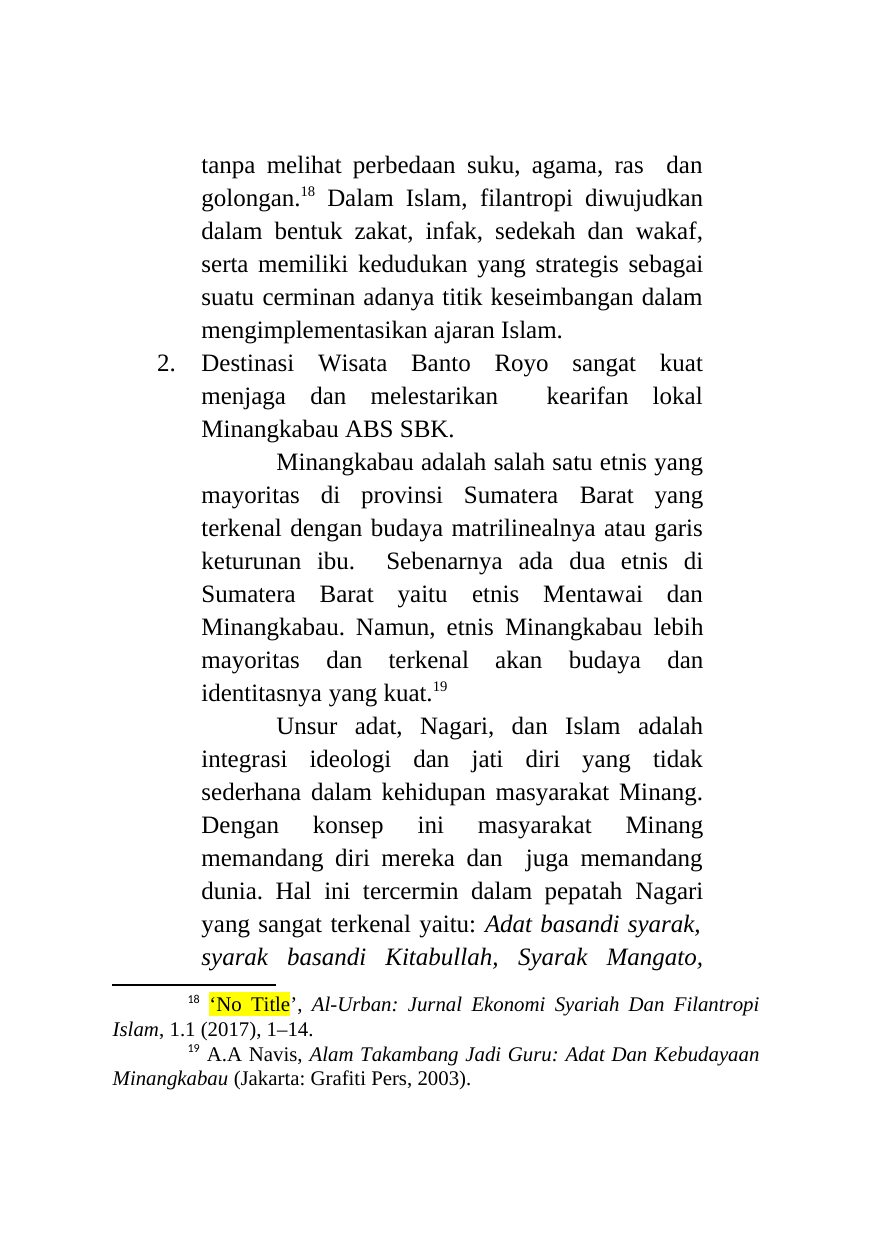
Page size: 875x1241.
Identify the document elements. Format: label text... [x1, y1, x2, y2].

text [201, 150, 703, 344]
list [201, 711, 703, 971]
list Destinasi Wisata Banto Royo sangat kuat menjaga dan melestarikan kearifan lokal Minangkabau ABS SBK. [157, 348, 703, 443]
list Minangkabau adalah salah satu etnis yang mayoritas di provinsi Sumatera Barat yang terkenal dengan budaya matrilinealnya atau garis keturunan ibu. Sebenarnya ada dua etnis di Sumatera Barat yaitu etnis Mentawai dan Minangkabau. Namun, etnis Minangkabau lebih mayoritas dan terkenal akan budaya dan identitasnya yang kuat. [201, 447, 703, 707]
